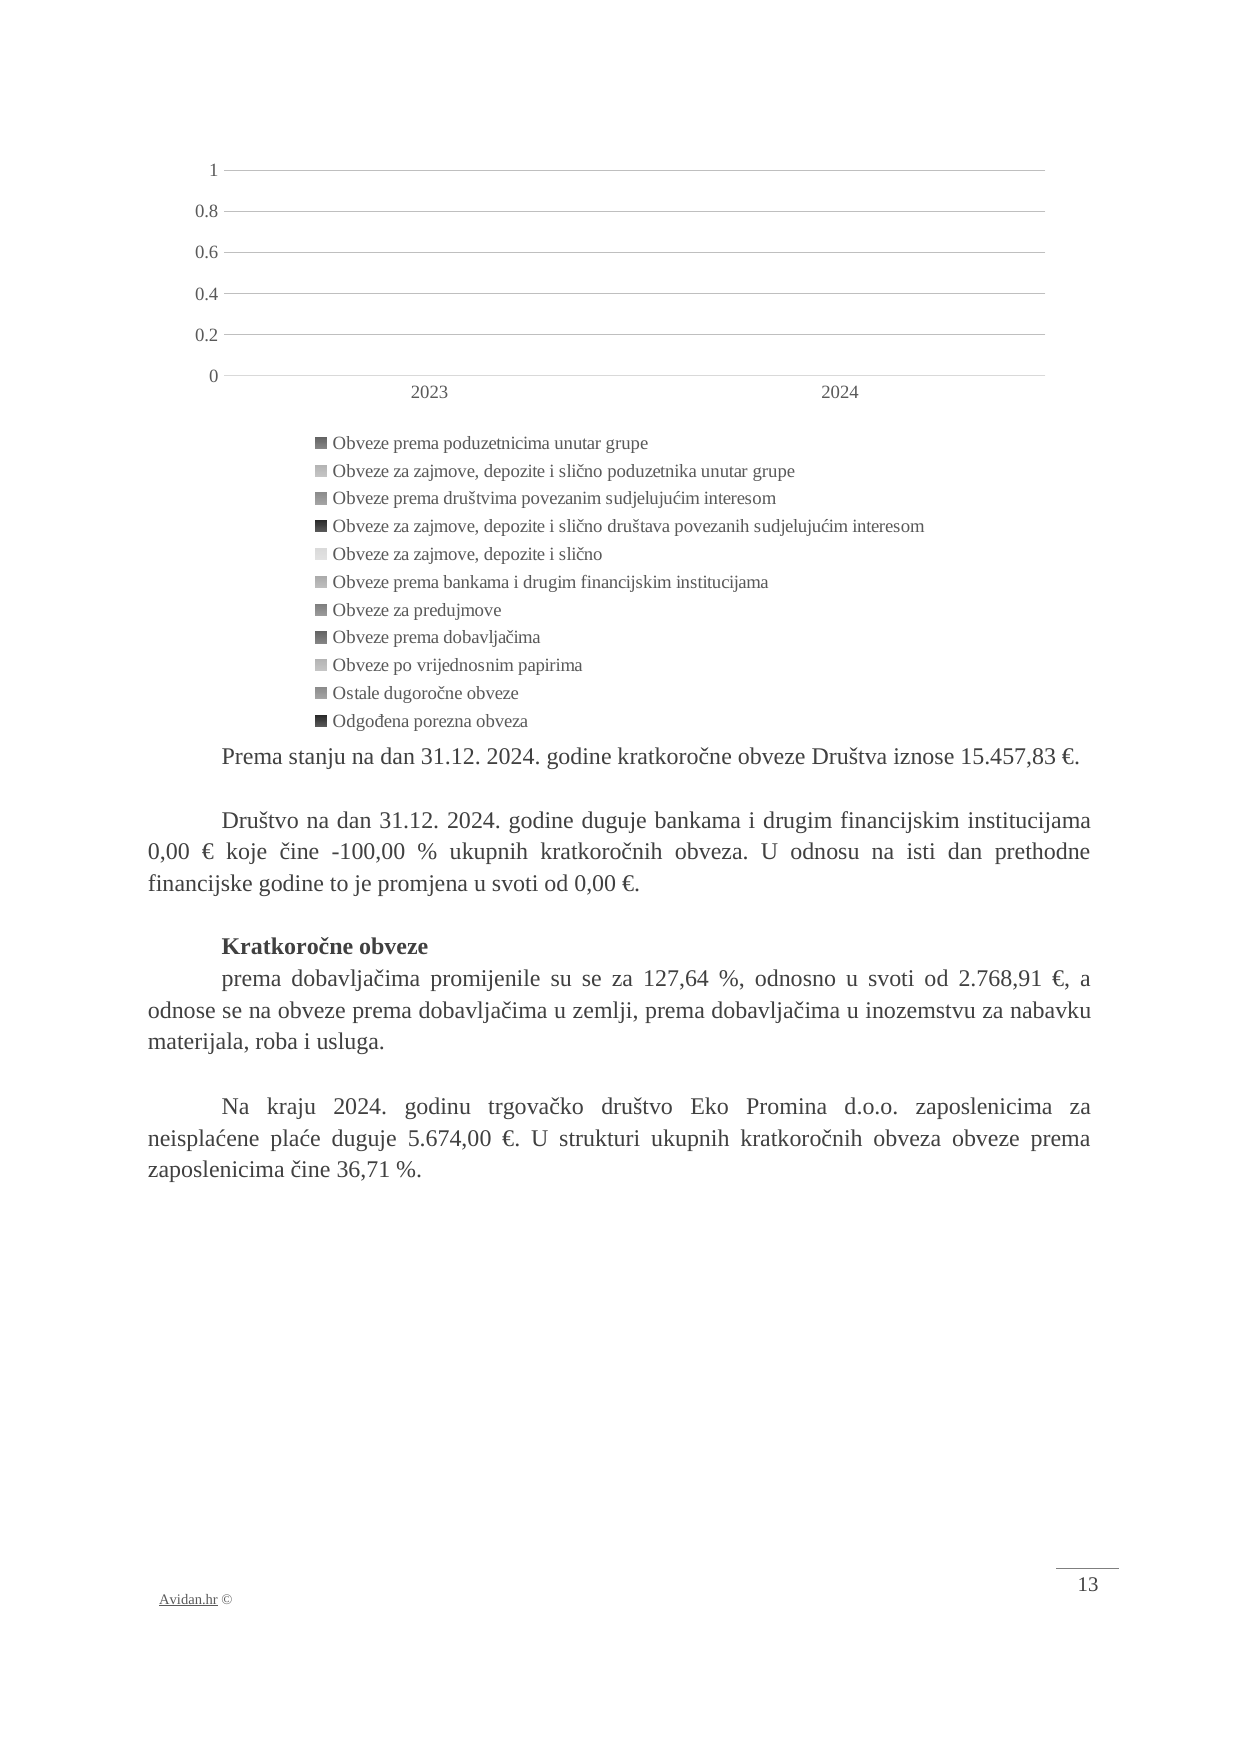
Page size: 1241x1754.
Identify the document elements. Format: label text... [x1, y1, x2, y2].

text Društvo na dan 31.12. 2024. godine duguje bankama i drugim financijskim institucijama 0,00 € koje čine -100,00 % ukupnih kratkoročnih obveza. U odnosu na isti dan prethodne financijske godine to je promjena u svoti od 0,00 €. [148, 806, 1093, 897]
text Prema stanju na dan 31.12. 2024. godine kratkoročne obveze Društva iznose 15.457,83 €. [148, 742, 1093, 770]
text prema dobavljačima promijenile su se za 127,64 %, odnosno u svoti od 2.768,91 €, a odnose se na obveze prema dobavljačima u zemlji, prema dobavljačima u inozemstvu za nabavku materijala, roba i usluga. [148, 964, 1093, 1055]
text Kratkoročne obveze [148, 932, 1093, 960]
text Na kraju 2024. godinu trgovačko društvo Eko Promina d.o.o. zaposlenicima za neisplaćene plaće duguje 5.674,00 €. U strukturi ukupnih kratkoročnih obveza obveze prema zaposlenicima čine 36,71 %. [148, 1092, 1093, 1183]
